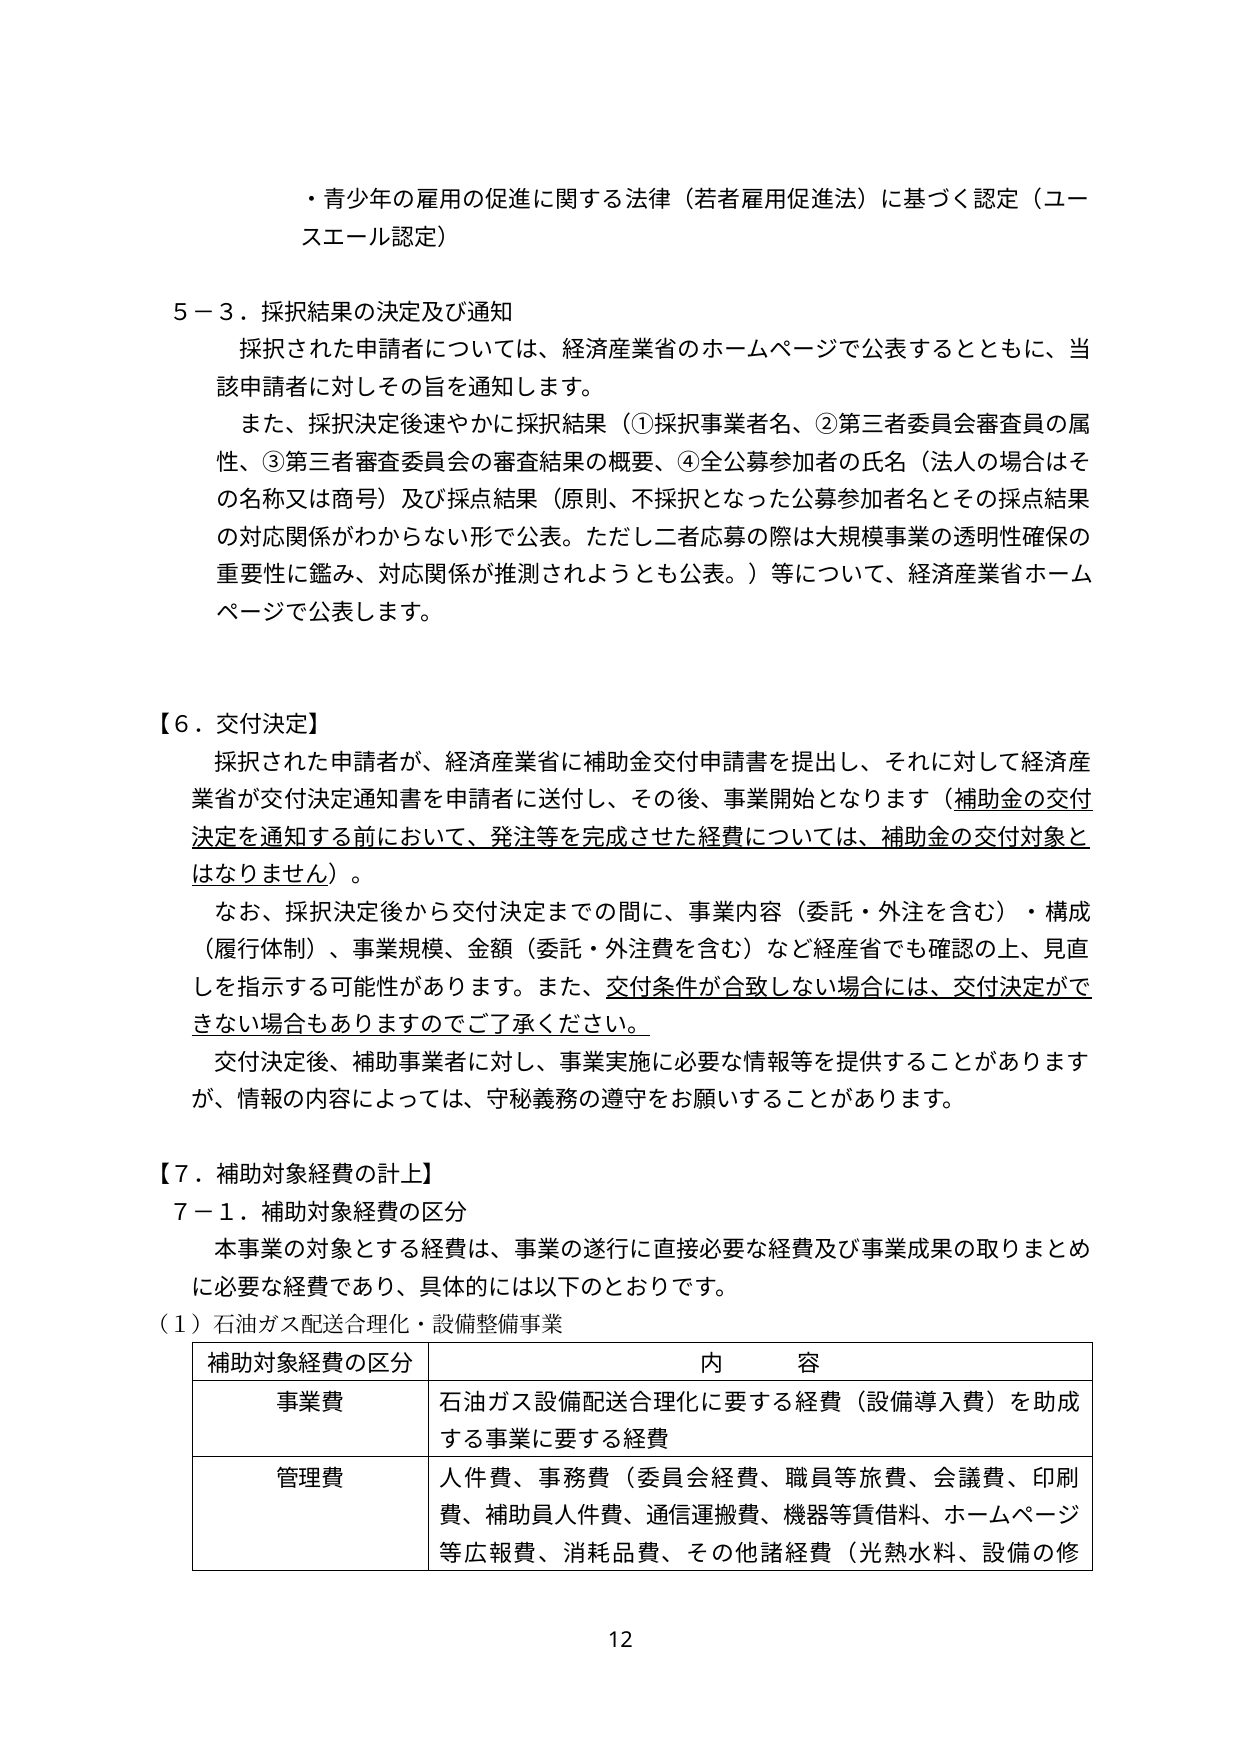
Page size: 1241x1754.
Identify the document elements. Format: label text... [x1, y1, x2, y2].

text 採択された申請者については、経済産業省のホームページで公表するとともに、当該申請者に対しその旨を通知します。 [217, 329, 1092, 404]
text ５－３．採択結果の決定及び通知 [169, 292, 1092, 329]
table_header 補助対象経費の区分 [193, 1343, 428, 1380]
table_cell 管理費 [193, 1457, 428, 1570]
text なお、採択決定後から交付決定までの間に、事業内容（委託・外注を含む）・構成（履行体制）、事業規模、金額（委託・外注費を含む）など経産省でも確認の上、見直しを指示する可能性があります。また、交付条件が合致しない場合には、交付決定ができない場合もありますのでご了承ください。 [191, 892, 1092, 1042]
text ７－１．補助対象経費の区分 [169, 1192, 1092, 1229]
text （１）石油ガス配送合理化・設備整備事業 [148, 1304, 1092, 1342]
text 【６．交付決定】 [148, 704, 1092, 742]
text 採択された申請者が、経済産業省に補助金交付申請書を提出し、それに対して経済産業省が交付決定通知書を申請者に送付し、その後、事業開始となります（補助金の交付決定を通知する前において、発注等を完成させた経費については、補助金の交付対象とはなりません）。 [191, 742, 1092, 892]
table_cell 石油ガス設備配送合理化に要する経費（設備導入費）を助成する事業に要する経費 [429, 1381, 1092, 1456]
text ・青少年の雇用の促進に関する法律（若者雇用促進法）に基づく認定（ユースエール認定） [300, 179, 1092, 254]
text また、採択決定後速やかに採択結果（①採択事業者名、②第三者委員会審査員の属性、③第三者審査委員会の審査結果の概要、④全公募参加者の氏名（法人の場合はその名称又は商号）及び採点結果（原則、不採択となった公募参加者名とその採点結果の対応関係がわからない形で公表。ただし二者応募の際は大規模事業の透明性確保の重要性に鑑み、対応関係が推測されようとも公表。）等について、経済産業省ホームページで公表します。 [217, 404, 1092, 629]
text 【７．補助対象経費の計上】 [148, 1154, 1092, 1192]
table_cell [429, 1457, 1092, 1570]
table_header 内 容 [429, 1343, 1092, 1380]
text 本事業の対象とする経費は、事業の遂行に直接必要な経費及び事業成果の取りまとめに必要な経費であり、具体的には以下のとおりです。 [191, 1229, 1092, 1304]
text 交付決定後、補助事業者に対し、事業実施に必要な情報等を提供することがありますが、情報の内容によっては、守秘義務の遵守をお願いすることがあります。 [191, 1042, 1092, 1117]
table_cell 事業費 [193, 1381, 428, 1456]
